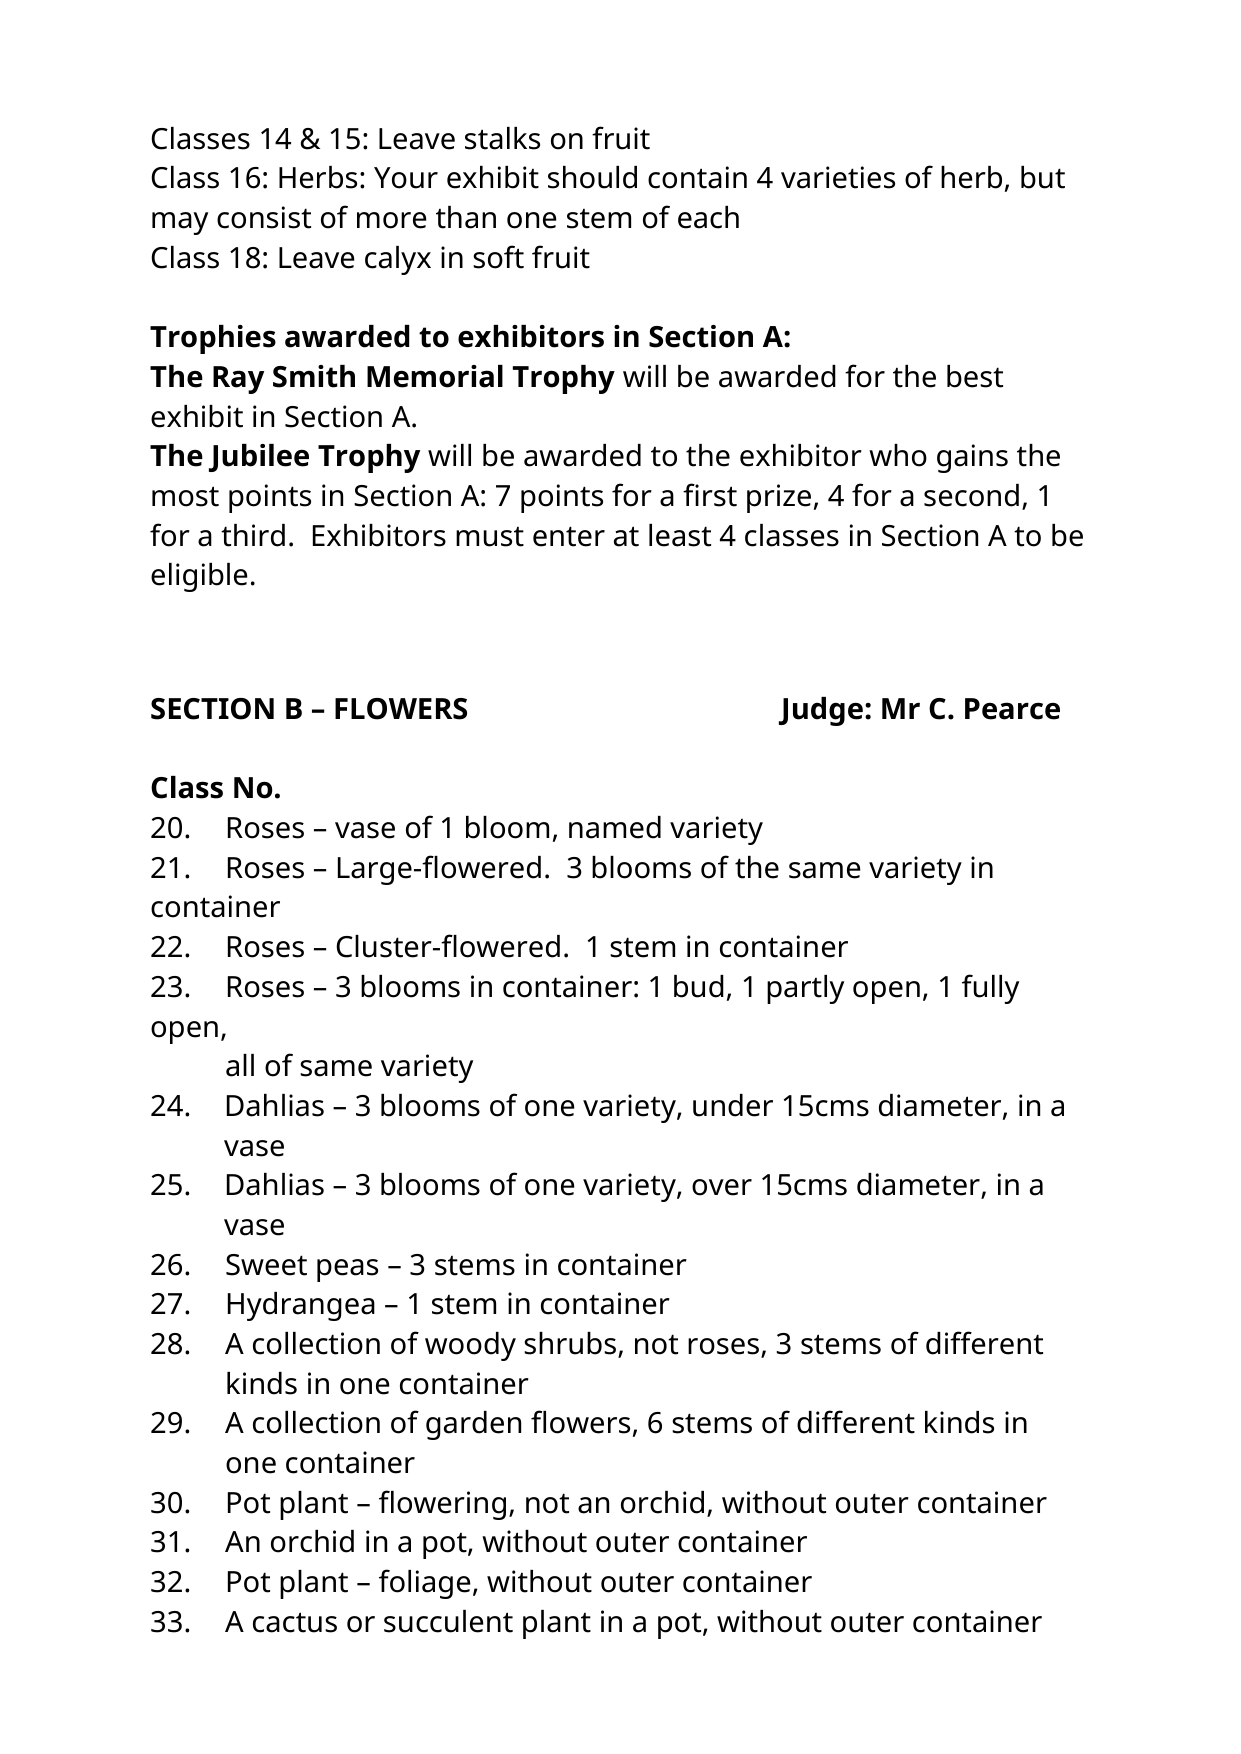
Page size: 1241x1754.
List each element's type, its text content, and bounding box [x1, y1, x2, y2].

text one container [150, 1442, 1090, 1482]
text The Ray Smith Memorial Trophy will be awarded for the best exhibit in Section A. [150, 356, 1090, 436]
text 28. A collection of woody shrubs, not roses, 3 stems of different [150, 1323, 1090, 1363]
text 22. Roses – Cluster-flowered. 1 stem in container [150, 926, 1090, 966]
text Classes 14 & 15: Leave stalks on fruit [150, 118, 1090, 158]
text Class 18: Leave calyx in soft fruit [150, 237, 1090, 277]
text 27. Hydrangea – 1 stem in container [150, 1284, 1090, 1323]
text 24. Dahlias – 3 blooms of one variety, under 15cms diameter, in a vase [150, 1085, 1090, 1164]
text 20. Roses – vase of 1 bloom, named variety [150, 807, 1090, 847]
text 23. Roses – 3 blooms in container: 1 bud, 1 partly open, 1 fully open, [150, 966, 1090, 1046]
text 30. Pot plant – flowering, not an orchid, without outer container [150, 1482, 1090, 1522]
text Class No. [150, 768, 1090, 807]
text Trophies awarded to exhibitors in Section A: [150, 317, 1090, 356]
text 32. Pot plant – foliage, without outer container [150, 1561, 1090, 1601]
text Class 16: Herbs: Your exhibit should contain 4 varieties of herb, but may consist of more than one stem of each [150, 158, 1090, 237]
text 29. A collection of garden flowers, 6 stems of different kinds in [150, 1403, 1090, 1442]
text kinds in one container [150, 1363, 1090, 1403]
text 33. A cactus or succulent plant in a pot, without outer container [150, 1601, 1090, 1641]
text SECTION B – FLOWERS Judge: Mr C. Pearce [150, 688, 1090, 728]
text The Jubilee Trophy will be awarded to the exhibitor who gains the most points in Section A: 7 points for a first prize, 4 for a second, 1 for a third. Exhibitors must enter at least 4 classes in Section A to be eligible. [150, 436, 1090, 594]
text 31. An orchid in a pot, without outer container [150, 1522, 1090, 1561]
text 26. Sweet peas – 3 stems in container [150, 1244, 1090, 1284]
text 25. Dahlias – 3 blooms of one variety, over 15cms diameter, in a vase [150, 1164, 1090, 1244]
text all of same variety [150, 1046, 1090, 1085]
text 21. Roses – Large-flowered. 3 blooms of the same variety in container [150, 847, 1090, 926]
